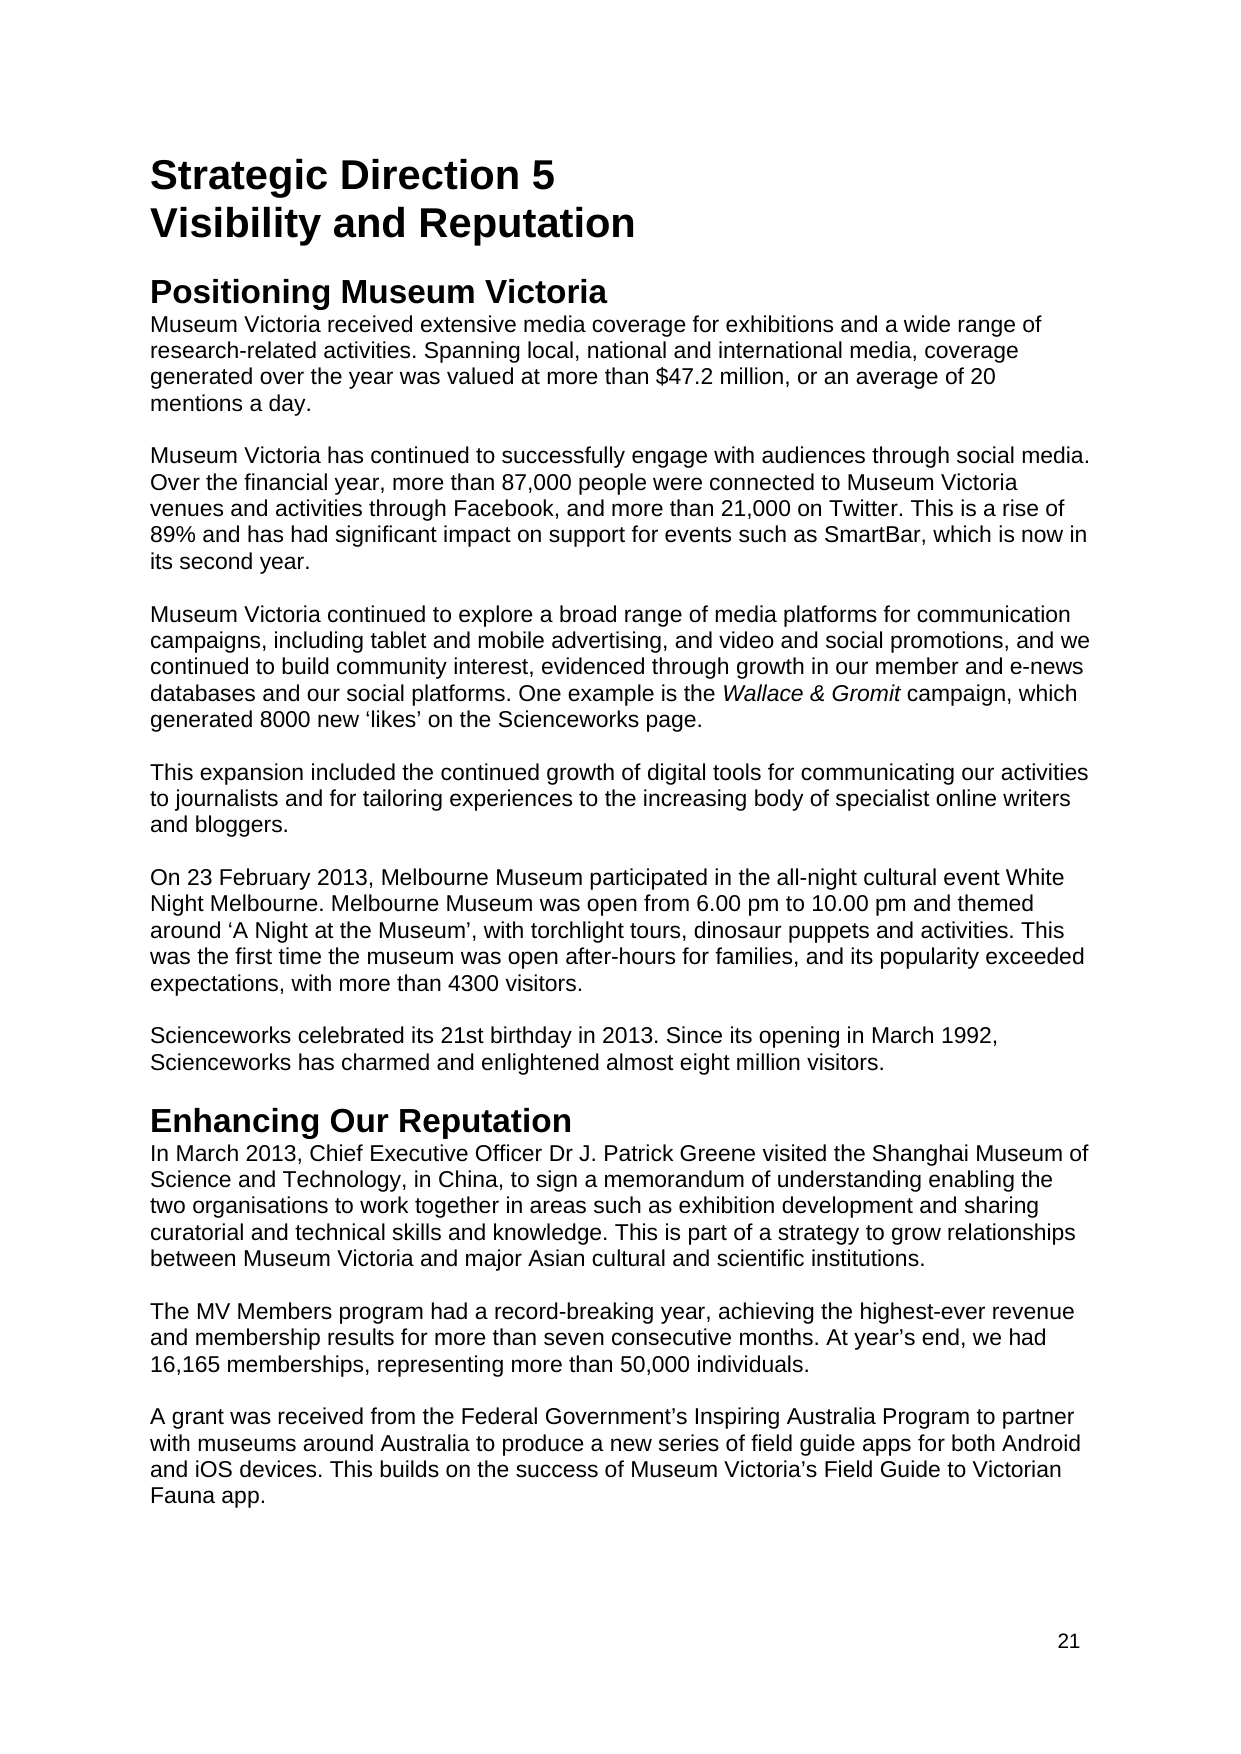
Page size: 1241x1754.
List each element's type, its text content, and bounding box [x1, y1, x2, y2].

text This expansion included the continued growth of digital tools for communicating our activities to journalists and for tailoring experiences to the increasing body of specialist online writers and bloggers. [150, 759, 1090, 838]
text On 23 February 2013, Melbourne Museum participated in the all-night cultural event White Night Melbourne. Melbourne Museum was open from 6.00 pm to 10.00 pm and themed around ‘A Night at the Museum’, with torchlight tours, dinosaur puppets and activities. This was the first time the museum was open after-hours for families, and its popularity exceeded expectations, with more than 4300 visitors. [150, 864, 1090, 996]
text A grant was received from the Federal Government’s Inspiring Australia Program to partner with museums around Australia to produce a new series of field guide apps for both Android and iOS devices. This builds on the success of Museum Victoria’s Field Guide to Victorian Fauna app. [150, 1403, 1090, 1509]
text Museum Victoria continued to explore a broad range of media platforms for communication campaigns, including tablet and mobile advertising, and video and social promotions, and we continued to build community interest, evidenced through growth in our member and e-news databases and our social platforms. One example is the Wallace & Gromit campaign, which generated 8000 new ‘likes’ on the Scienceworks page. [150, 601, 1090, 732]
subtitle Positioning Museum Victoria [150, 272, 1090, 311]
subtitle Strategic Direction 5 [150, 150, 1090, 198]
text The MV Members program had a record-breaking year, achieving the highest-ever revenue and membership results for more than seven consecutive months. At year’s end, we had 16,165 memberships, representing more than 50,000 individuals. [150, 1298, 1090, 1377]
text Museum Victoria received extensive media coverage for exhibitions and a wide range of research-related activities. Spanning local, national and international media, coverage generated over the year was valued at more than $47.2 million, or an average of 20 mentions a day. [150, 311, 1090, 416]
subtitle Enhancing Our Reputation [150, 1101, 1090, 1140]
text Museum Victoria has continued to successfully engage with audiences through social media. Over the financial year, more than 87,000 people were connected to Museum Victoria venues and activities through Facebook, and more than 21,000 on Twitter. This is a rise of 89% and has had significant impact on support for events such as SmartBar, which is now in its second year. [150, 442, 1090, 574]
text Scienceworks celebrated its 21st birthday in 2013. Since its opening in March 1992, Scienceworks has charmed and enlightened almost eight million visitors. [150, 1022, 1090, 1075]
text In March 2013, Chief Executive Officer Dr J. Patrick Greene visited the Shanghai Museum of Science and Technology, in China, to sign a memorandum of understanding enabling the two organisations to work together in areas such as exhibition development and sharing curatorial and technical skills and knowledge. This is part of a strategy to grow relationships between Museum Victoria and major Asian cultural and scientific institutions. [150, 1140, 1090, 1271]
subtitle Visibility and Reputation [150, 198, 1090, 246]
